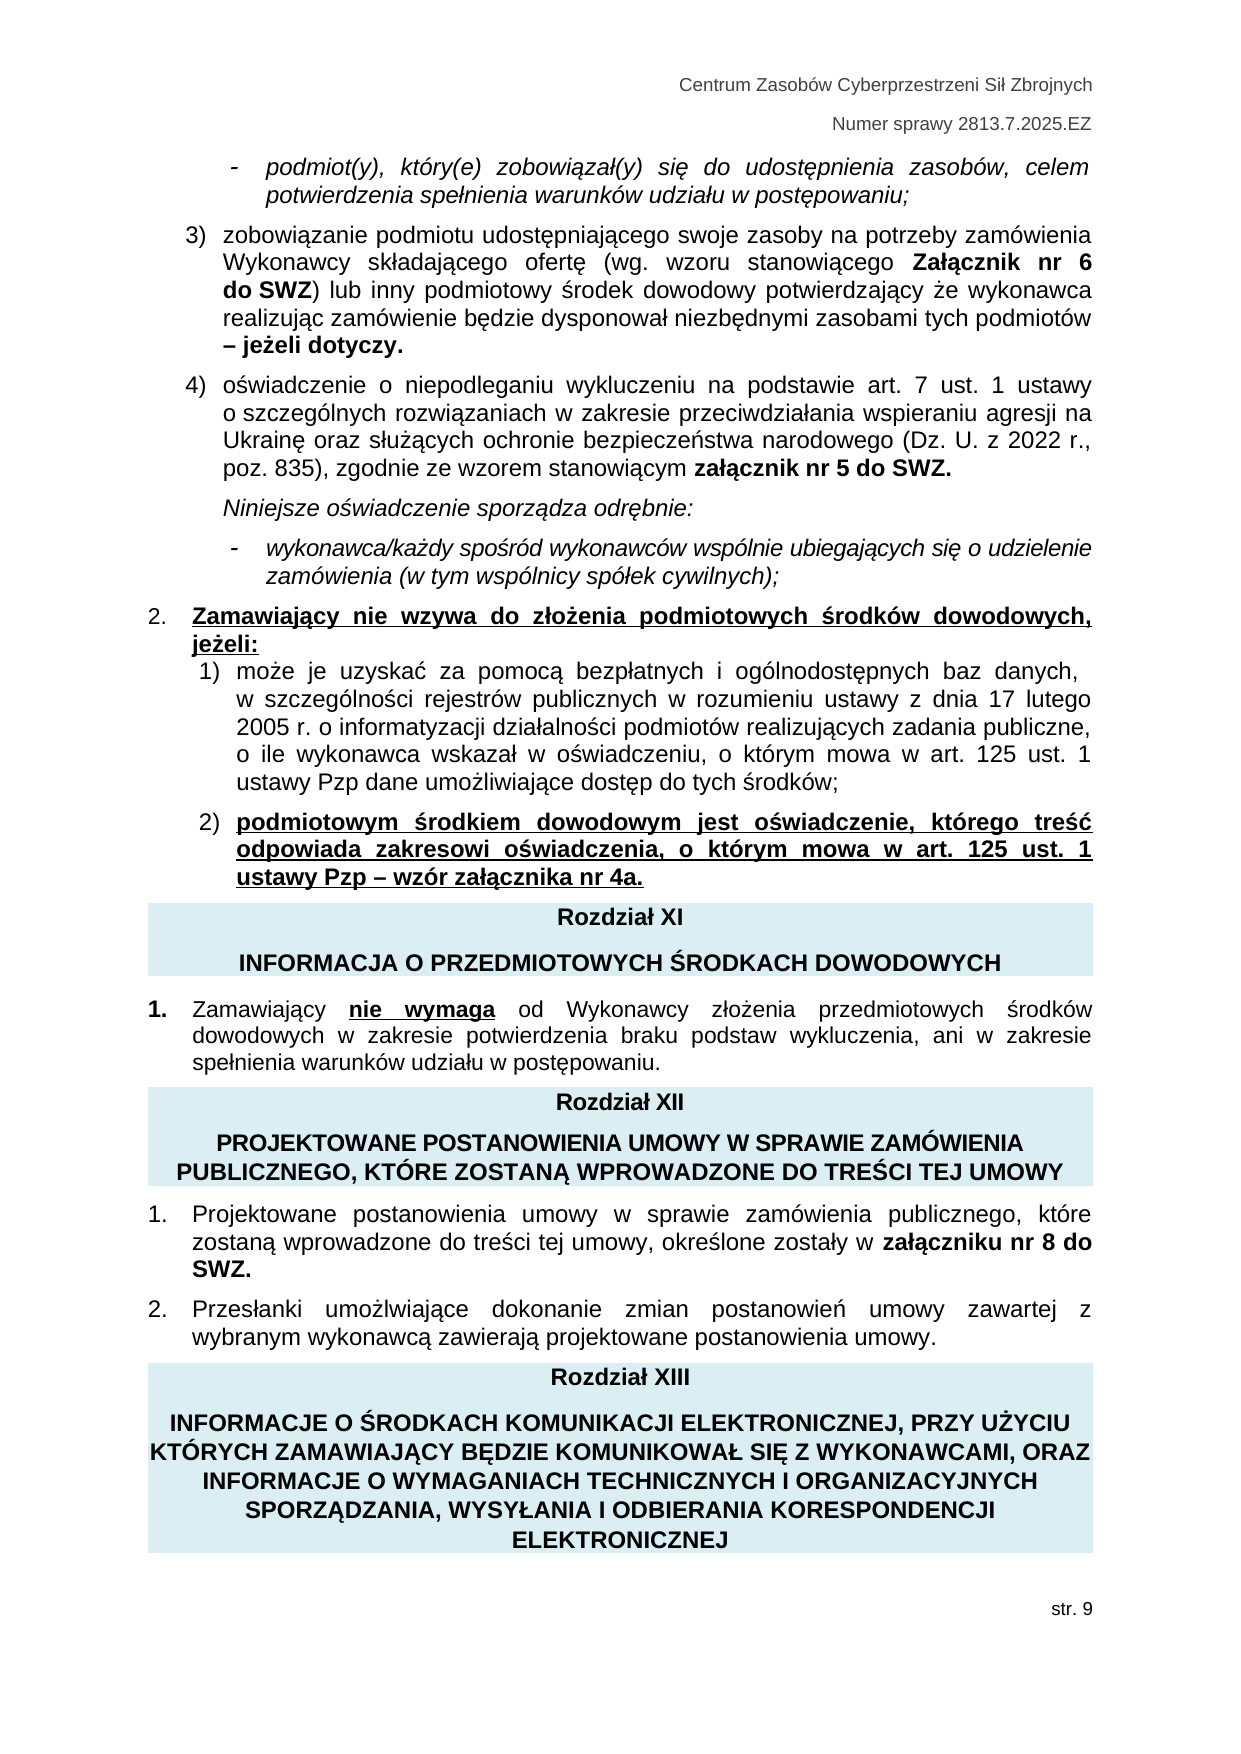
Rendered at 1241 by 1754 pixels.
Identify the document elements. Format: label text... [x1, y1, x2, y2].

list Przesłanki umożlwiające dokonanie zmian postanowień umowy zawartej z wybranym wykonawcą zawierają projektowane postanowienia umowy. [148, 1295, 1093, 1351]
list zobowiązanie podmiotu udostępniającego swoje zasoby na potrzeby zamówienia Wykonawcy składającego ofertę (wg. wzoru stanowiącego Załącznik nr 6 do SWZ) lub inny podmiotowy środek dowodowy potwierdzający że wykonawca realizując zamówienie będzie dysponował niezbędnymi zasobami tych podmiotów – jeżeli dotyczy. [185, 221, 1093, 359]
list wykonawca/każdy spośród wykonawców wspólnie ubiegających się o udzielenie zamówienia (w tym wspólnicy spółek cywilnych); [228, 534, 1093, 589]
list Niniejsze oświadczenie sporządza odrębnie: [223, 494, 1093, 522]
text Rozdział XIII [148, 1363, 1093, 1391]
list Zamawiający nie wzywa do złożenia podmiotowych środków dowodowych, jeżeli: [148, 602, 1093, 657]
list podmiot(y), który(e) zobowiązał(y) się do udostępnienia zasobów, celem potwierdzenia spełnienia warunków udziału w postępowaniu; [228, 153, 1093, 208]
list może je uzyskać za pomocą bezpłatnych i ogólnodostępnych baz danych, w szczególności rejestrów publicznych w rozumieniu ustawy z dnia 17 lutego 2005 r. o informatyzacji działalności podmiotów realizujących zadania publiczne, o ile wykonawca wskazał w oświadczeniu, o którym mowa w art. 125 ust. 1 ustawy Pzp dane umożliwiające dostęp do tych środków; [199, 657, 1093, 795]
list oświadczenie o niepodleganiu wykluczeniu na podstawie art. 7 ust. 1 ustawy o szczególnych rozwiązaniach w zakresie przeciwdziałania wspieraniu agresji na Ukrainę oraz służących ochronie bezpieczeństwa narodowego (Dz. U. z 2022 r., poz. 835), zgodnie ze wzorem stanowiącym załącznik nr 5 do SWZ. [185, 371, 1093, 482]
text Rozdział XII [148, 1087, 1093, 1115]
list Projektowane postanowienia umowy w sprawie zamówienia publicznego, które zostaną wprowadzone do treści tej umowy, określone zostały w załączniku nr 8 do SWZ. [148, 1200, 1093, 1283]
text INFORMACJA O PRZEDMIOTOWYCH ŚRODKACH DOWODOWYCH [148, 949, 1093, 976]
text Rozdział XI [148, 903, 1093, 931]
list podmiotowym środkiem dowodowym jest oświadczenie, którego treść odpowiada zakresowi oświadczenia, o którym mowa w art. 125 ust. 1 ustawy Pzp – wzór załącznika nr 4a. [199, 808, 1093, 891]
text INFORMACJE O ŚRODKACH KOMUNIKACJI ELEKTRONICZNEJ, PRZY UŻYCIU KTÓRYCH ZAMAWIAJĄCY BĘDZIE KOMUNIKOWAŁ SIĘ Z WYKONAWCAMI, ORAZ INFORMACJE O WYMAGANIACH TECHNICZNYCH I ORGANIZACYJNYCH SPORZĄDZANIA, WYSYŁANIA I ODBIERANIA KORESPONDENCJI ELEKTRONICZNEJ [148, 1409, 1093, 1553]
list Zamawiający nie wymaga od Wykonawcy złożenia przedmiotowych środków dowodowych w zakresie potwierdzenia braku podstaw wykluczenia, ani w zakresie spełnienia warunków udziału w postępowaniu. [148, 995, 1093, 1075]
text PROJEKTOWANE POSTANOWIENIA UMOWY W SPRAWIE ZAMÓWIENIA PUBLICZNEGO, KTÓRE ZOSTANĄ WPROWADZONE DO TREŚCI TEJ UMOWY [148, 1129, 1093, 1186]
